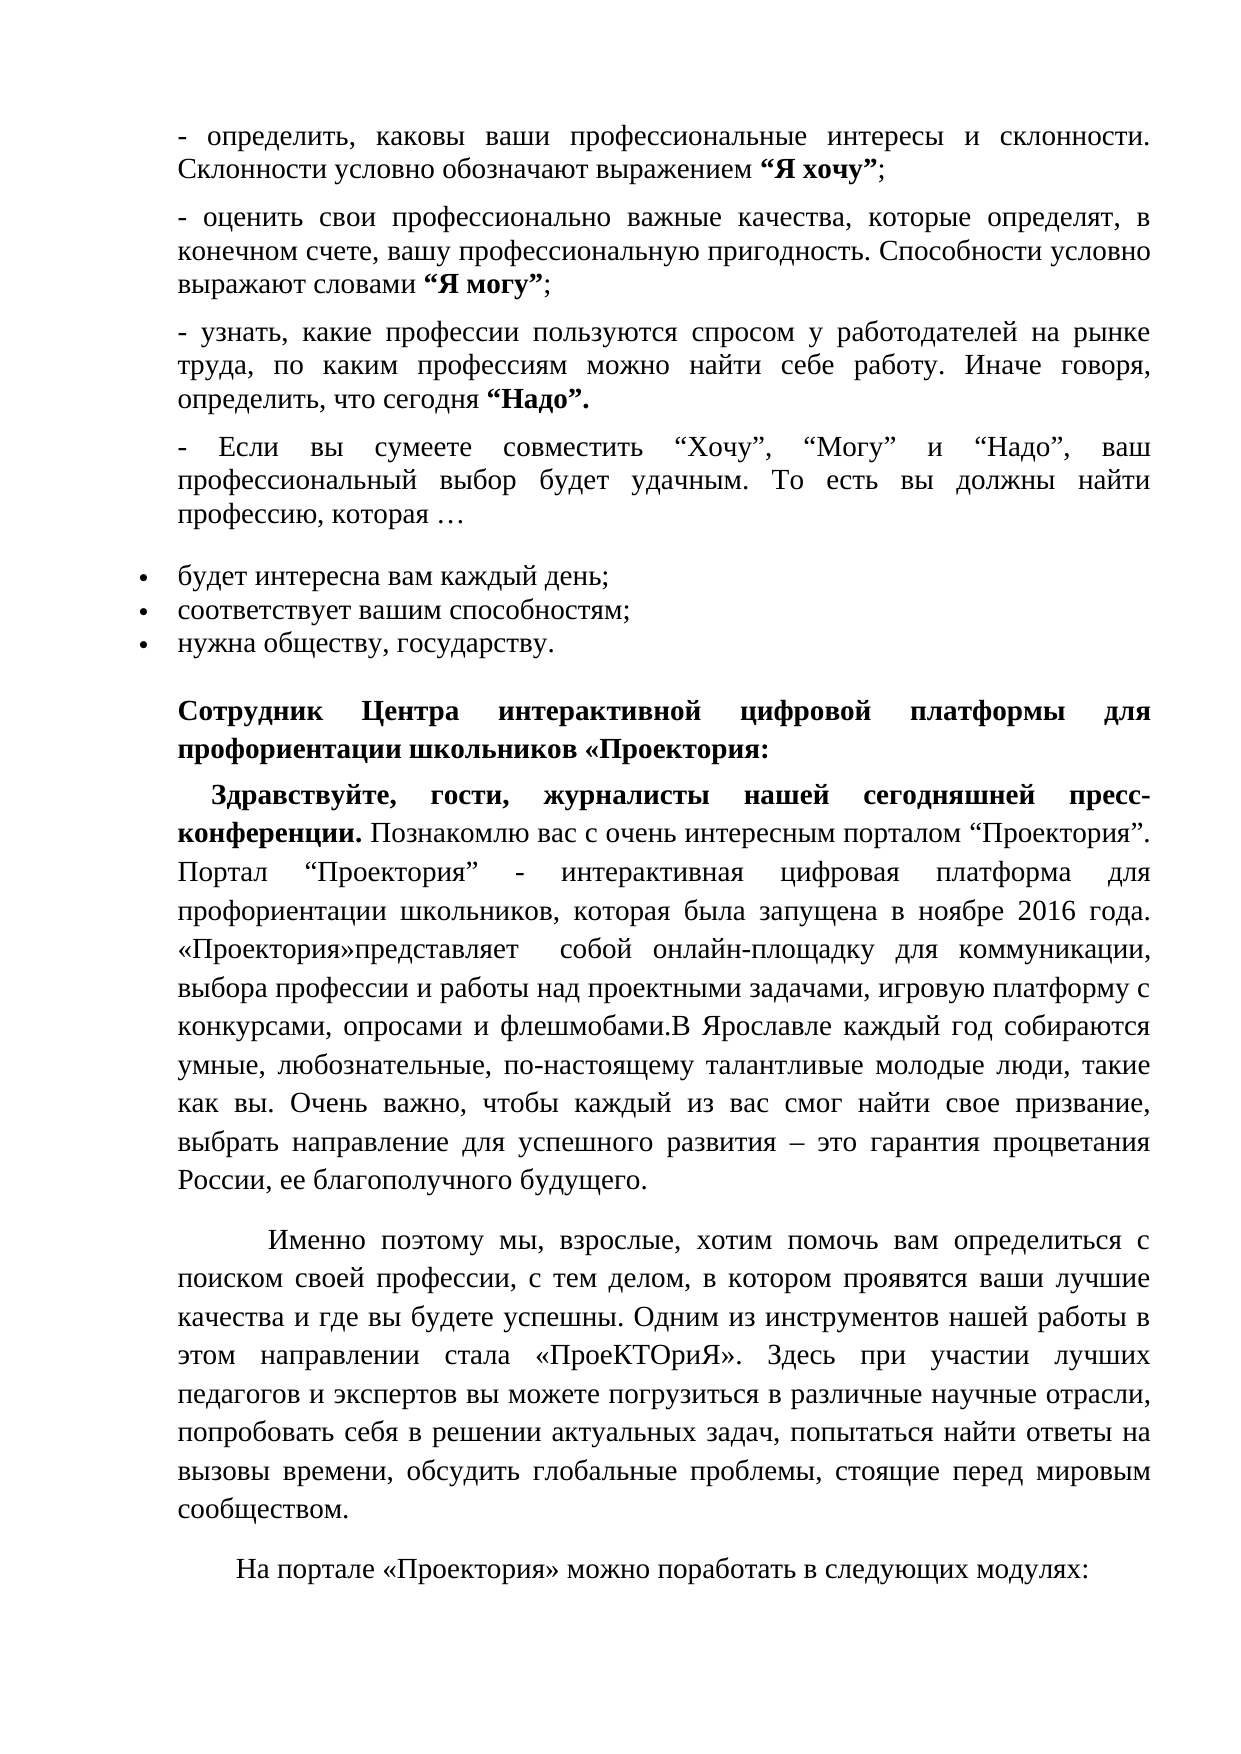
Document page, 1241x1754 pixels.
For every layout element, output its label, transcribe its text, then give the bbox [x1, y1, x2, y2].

text - узнать, какие профессии пользуются спросом у работодателей на рынке труда, по каким профессиям можно найти себе работу. Иначе говоря, определить, что сегодня “Надо”. [177, 314, 1152, 414]
text Здравствуйте, гости, журналисты нашей сегодняшней пресс-конференции. Познакомлю вас с очень интересным порталом “Проектория”. Портал “Проектория” - интерактивная цифровая платформа для профориентации школьников, которая была запущена в ноябре 2016 года. «Проектория»представляет собой онлайн-площадку для коммуникации, выбора профессии и работы над проектными задачами, игровую платформу с конкурсами, опросами и флешмобами.В Ярославле каждый год собираются умные, любознательные, по-настоящему талантливые молодые люди, такие как вы. Очень важно, чтобы каждый из вас смог найти свое призвание, выбрать направление для успешного развития – это гарантия процветания России, ее благополучного будущего. [177, 777, 1152, 1196]
list нужна обществу, государству. [140, 626, 1152, 659]
text На портале «Проектория» можно поработать в следующих модулях: [177, 1551, 1152, 1584]
text - оценить свои профессионально важные качества, которые определят, в конечном счете, вашу профессиональную пригодность. Способности условно выражают словами “Я могу”; [177, 199, 1152, 300]
text - определить, каковы ваши профессиональные интересы и склонности. Склонности условно обозначают выражением “Я хочу”; [177, 118, 1152, 185]
text - Если вы сумеете совместить “Хочу”, “Могу” и “Надо”, ваш профессиональный выбор будет удачным. То есть вы должны найти профессию, которая … [177, 429, 1152, 529]
text Именно поэтому мы, взрослые, хотим помочь вам определиться с поиском своей профессии, с тем делом, в котором проявятся ваши лучшие качества и где вы будете успешны. Одним из инструментов нашей работы в этом направлении стала «ПроеКТОриЯ». Здесь при участии лучших педагогов и экспертов вы можете погрузиться в различные научные отрасли, попробовать себя в решении актуальных задач, попытаться найти ответы на вызовы времени, обсудить глобальные проблемы, стоящие перед мировым сообществом. [177, 1222, 1152, 1525]
text Сотрудник Центра интерактивной цифровой платформы для профориентации школьников «Проектория: [177, 688, 1152, 765]
list соответствует вашим способностям; [140, 592, 1152, 626]
list будет интересна вам каждый день; [140, 558, 1152, 592]
